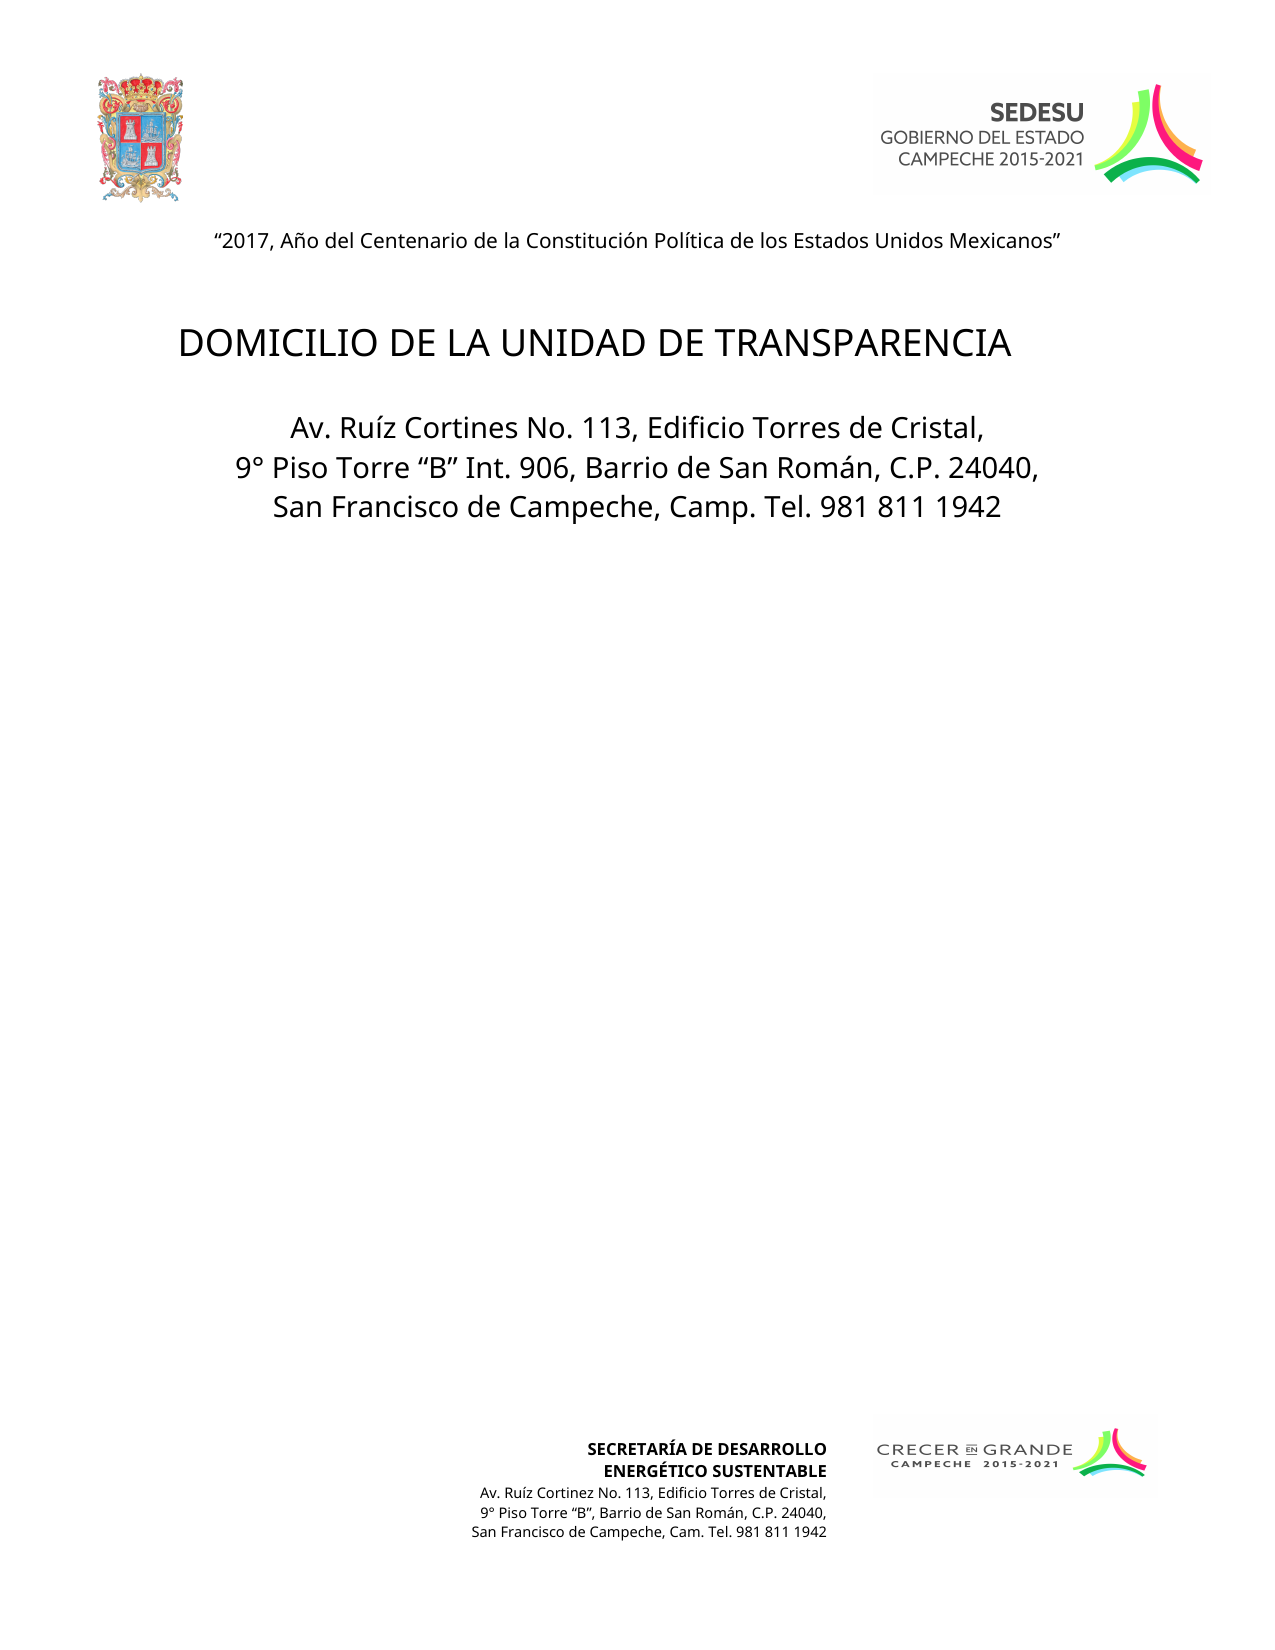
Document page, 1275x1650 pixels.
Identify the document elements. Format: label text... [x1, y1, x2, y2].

text 9° Piso Torre “B” Int. 906, Barrio de San Román, C.P. 24040, [177, 447, 1098, 487]
text San Francisco de Campeche, Camp. Tel. 981 811 1942 [177, 487, 1098, 526]
text DOMICILIO DE LA UNIDAD DE TRANSPARENCIA [177, 316, 1098, 367]
picture [873, 1414, 1158, 1498]
picture [872, 73, 1211, 195]
picture [96, 73, 183, 203]
text Av. Ruíz Cortines No. 113, Edificio Torres de Cristal, [177, 407, 1098, 447]
